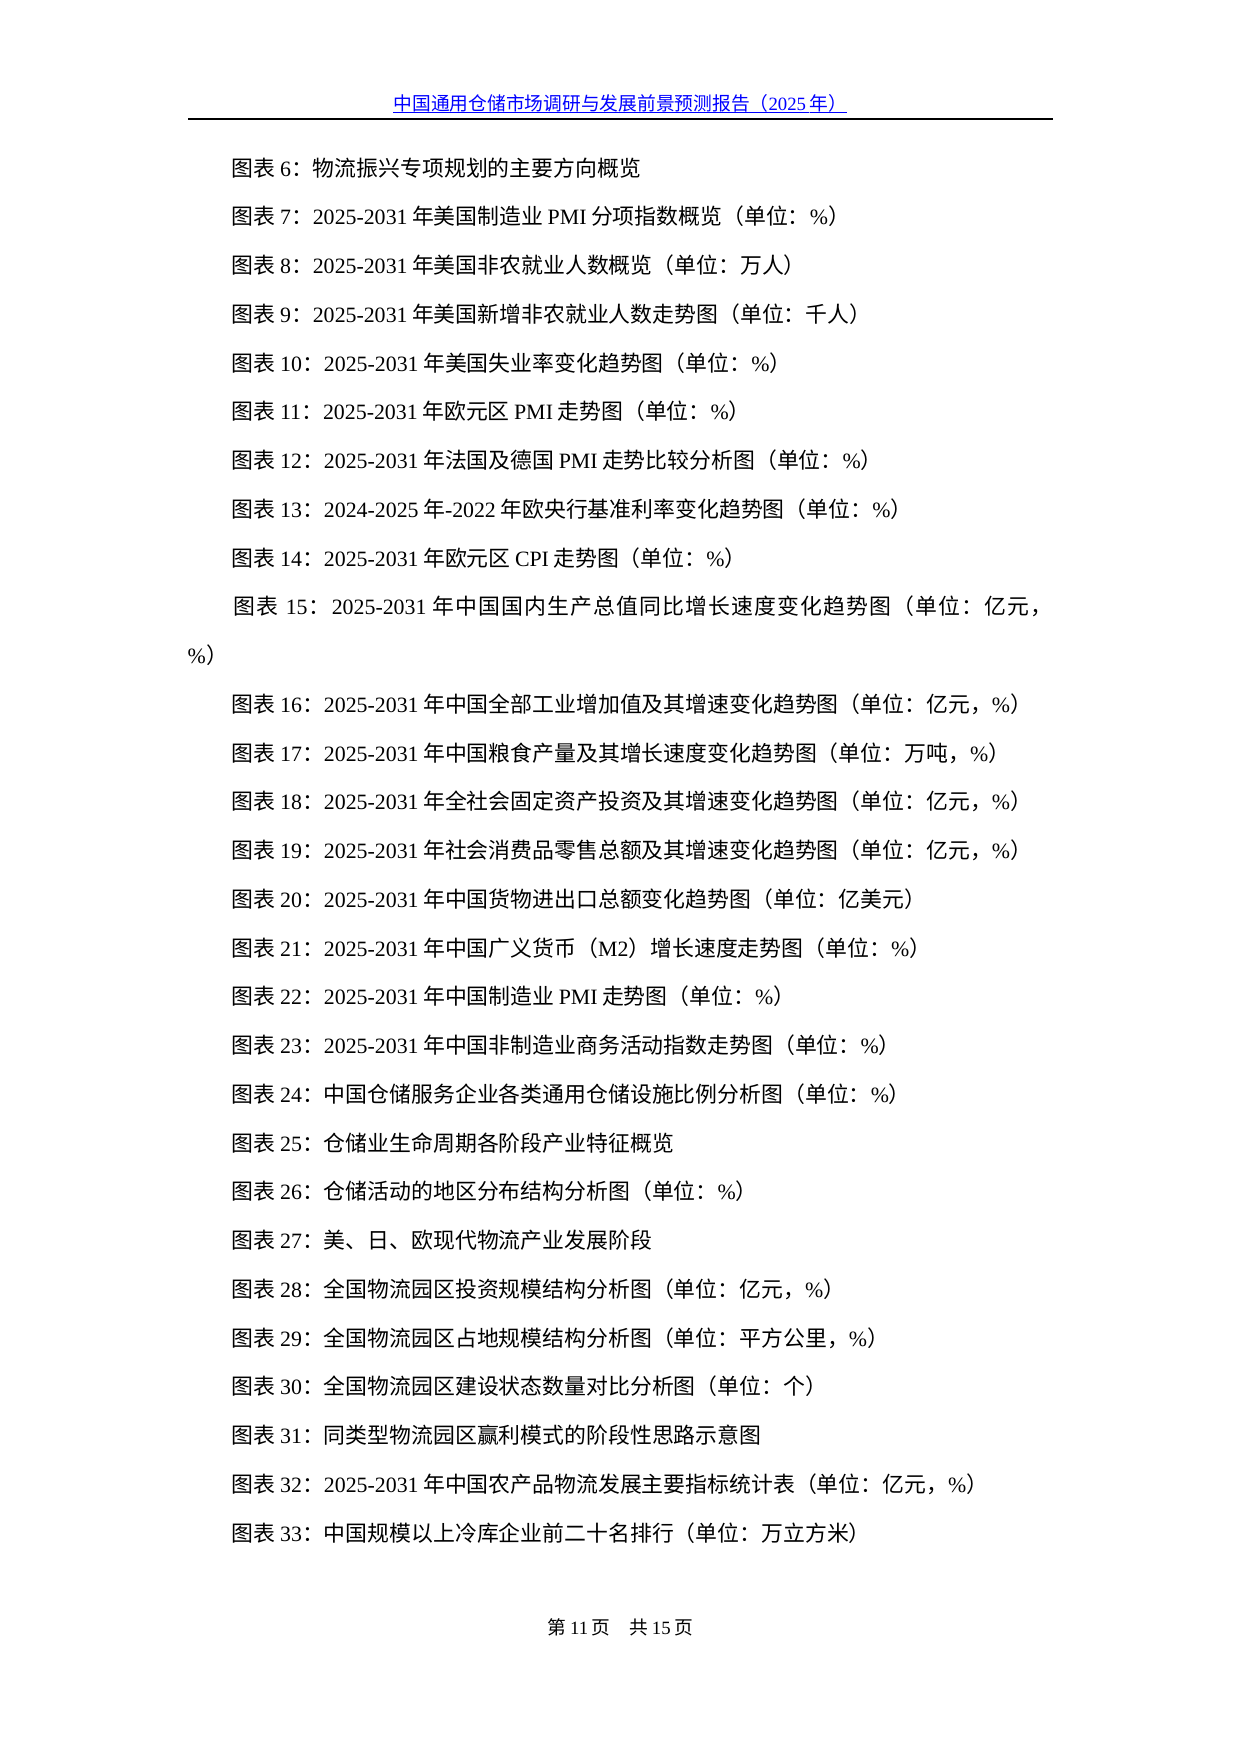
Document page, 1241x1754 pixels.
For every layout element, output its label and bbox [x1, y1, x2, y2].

text [187, 150, 1053, 1548]
